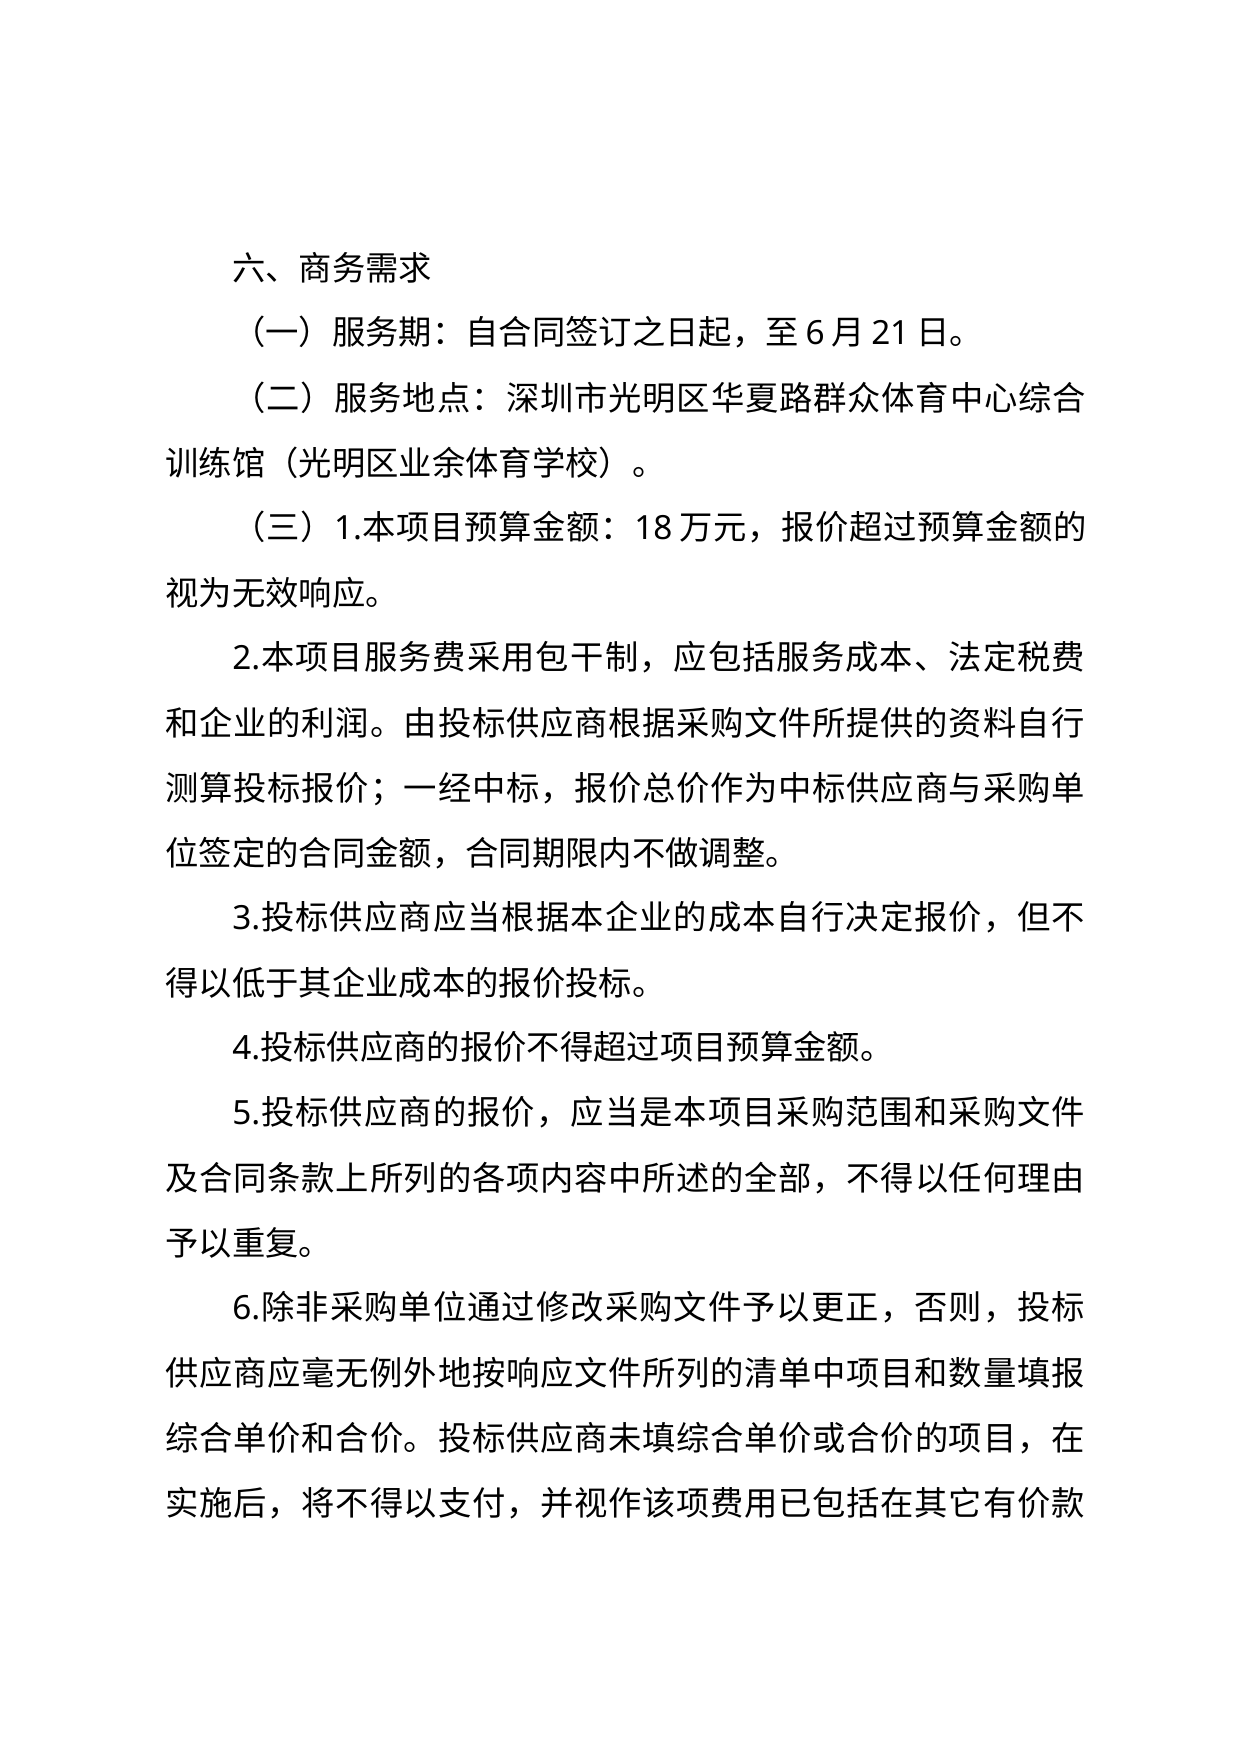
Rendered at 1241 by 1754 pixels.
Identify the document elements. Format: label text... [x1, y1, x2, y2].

text （三）1.本项目预算金额：18万元，报价超过预算金额的视为无效响应。 [165, 493, 1087, 623]
text 3.投标供应商应当根据本企业的成本自行决定报价，但不得以低于其企业成本的报价投标。 [165, 883, 1087, 1013]
text 5.投标供应商的报价，应当是本项目采购范围和采购文件及合同条款上所列的各项内容中所述的全部，不得以任何理由予以重复。 [165, 1078, 1087, 1273]
text （一）服务期：自合同签订之日起，至6月21日。 [165, 298, 1087, 363]
text 4.投标供应商的报价不得超过项目预算金额。 [165, 1013, 1087, 1078]
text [165, 1273, 1087, 1533]
text 六、商务需求 [165, 233, 1087, 298]
text 2.本项目服务费采用包干制，应包括服务成本、法定税费和企业的利润。由投标供应商根据采购文件所提供的资料自行测算投标报价；一经中标，报价总价作为中标供应商与采购单位签定的合同金额，合同期限内不做调整。 [165, 623, 1087, 883]
text （二）服务地点：深圳市光明区华夏路群众体育中心综合训练馆（光明区业余体育学校）。 [165, 363, 1087, 493]
